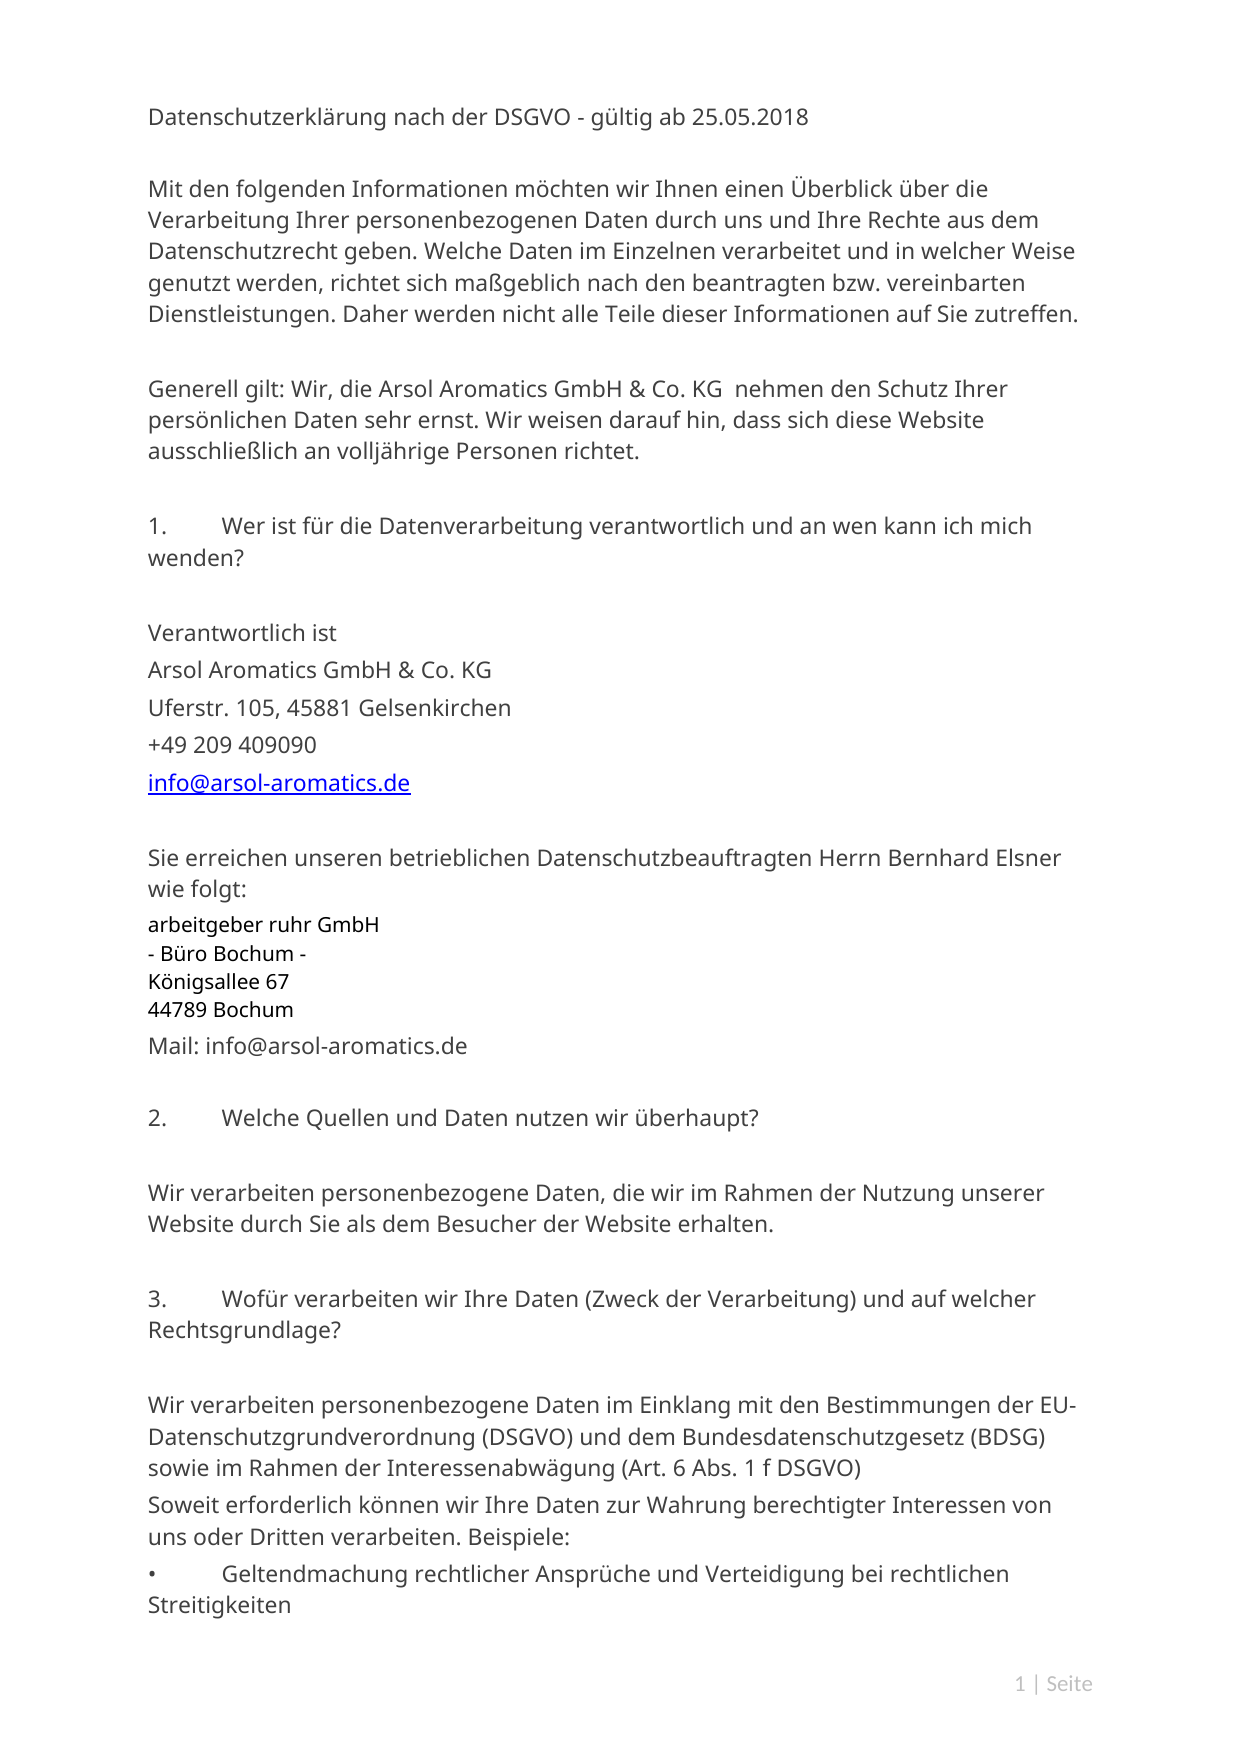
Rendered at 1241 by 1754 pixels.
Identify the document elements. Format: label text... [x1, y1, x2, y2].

text 2. Welche Quellen und Daten nutzen wir überhaupt? [148, 1102, 1093, 1133]
text info@arsol-aromatics.de [148, 766, 1093, 798]
text +49 209 409090 [148, 729, 1093, 760]
text Sie erreichen unseren betrieblichen Datenschutzbeauftragten Herrn Bernhard Elsner wie folgt: [148, 841, 1093, 904]
text Verantwortlich ist [148, 616, 1093, 648]
text Generell gilt: Wir, die Arsol Aromatics GmbH & Co. KG nehmen den Schutz Ihrer persönlichen Daten sehr ernst. Wir weisen darauf hin, dass sich diese Website ausschließlich an volljährige Personen richtet. [148, 373, 1093, 466]
text 3. Wofür verarbeiten wir Ihre Daten (Zweck der Verarbeitung) und auf welcher Rechtsgrundlage? [148, 1283, 1093, 1346]
text Uferstr. 105, 45881 Gelsenkirchen [148, 691, 1093, 723]
text Soweit erforderlich können wir Ihre Daten zur Wahrung berechtigter Interessen von uns oder Dritten verarbeiten. Beispiele: [148, 1489, 1093, 1552]
text Wir verarbeiten personenbezogene Daten im Einklang mit den Bestimmungen der EU-Datenschutzgrundverordnung (DSGVO) und dem Bundesdatenschutzgesetz (BDSG) sowie im Rahmen der Interessenabwägung (Art. 6 Abs. 1 f DSGVO) [148, 1389, 1093, 1483]
text 1. Wer ist für die Datenverarbeitung verantwortlich und an wen kann ich mich wenden? [148, 510, 1093, 573]
text Datenschutzerklärung nach der DSGVO - gültig ab 25.05.2018 [148, 101, 1093, 132]
text Wir verarbeiten personenbezogene Daten, die wir im Rahmen der Nutzung unserer Website durch Sie als dem Besucher der Website erhalten. [148, 1177, 1093, 1239]
text • Geltendmachung rechtlicher Ansprüche und Verteidigung bei rechtlichen Streitigkeiten [148, 1558, 1093, 1621]
text Arsol Aromatics GmbH & Co. KG [148, 654, 1093, 685]
text Mail: info@arsol-aromatics.de [148, 1030, 1093, 1061]
text arbeitgeber ruhr GmbH - Büro Bochum - Königsallee 67 44789 Bochum [148, 910, 1093, 1024]
text Mit den folgenden Informationen möchten wir Ihnen einen Überblick über die Verarbeitung Ihrer personenbezogenen Daten durch uns und Ihre Rechte aus dem Datenschutzrecht geben. Welche Daten im Einzelnen verarbeitet und in welcher Weise genutzt werden, richtet sich maßgeblich nach den beantragten bzw. vereinbarten Dienstleistungen. Daher werden nicht alle Teile dieser Informationen auf Sie zutreffen. [148, 173, 1093, 329]
